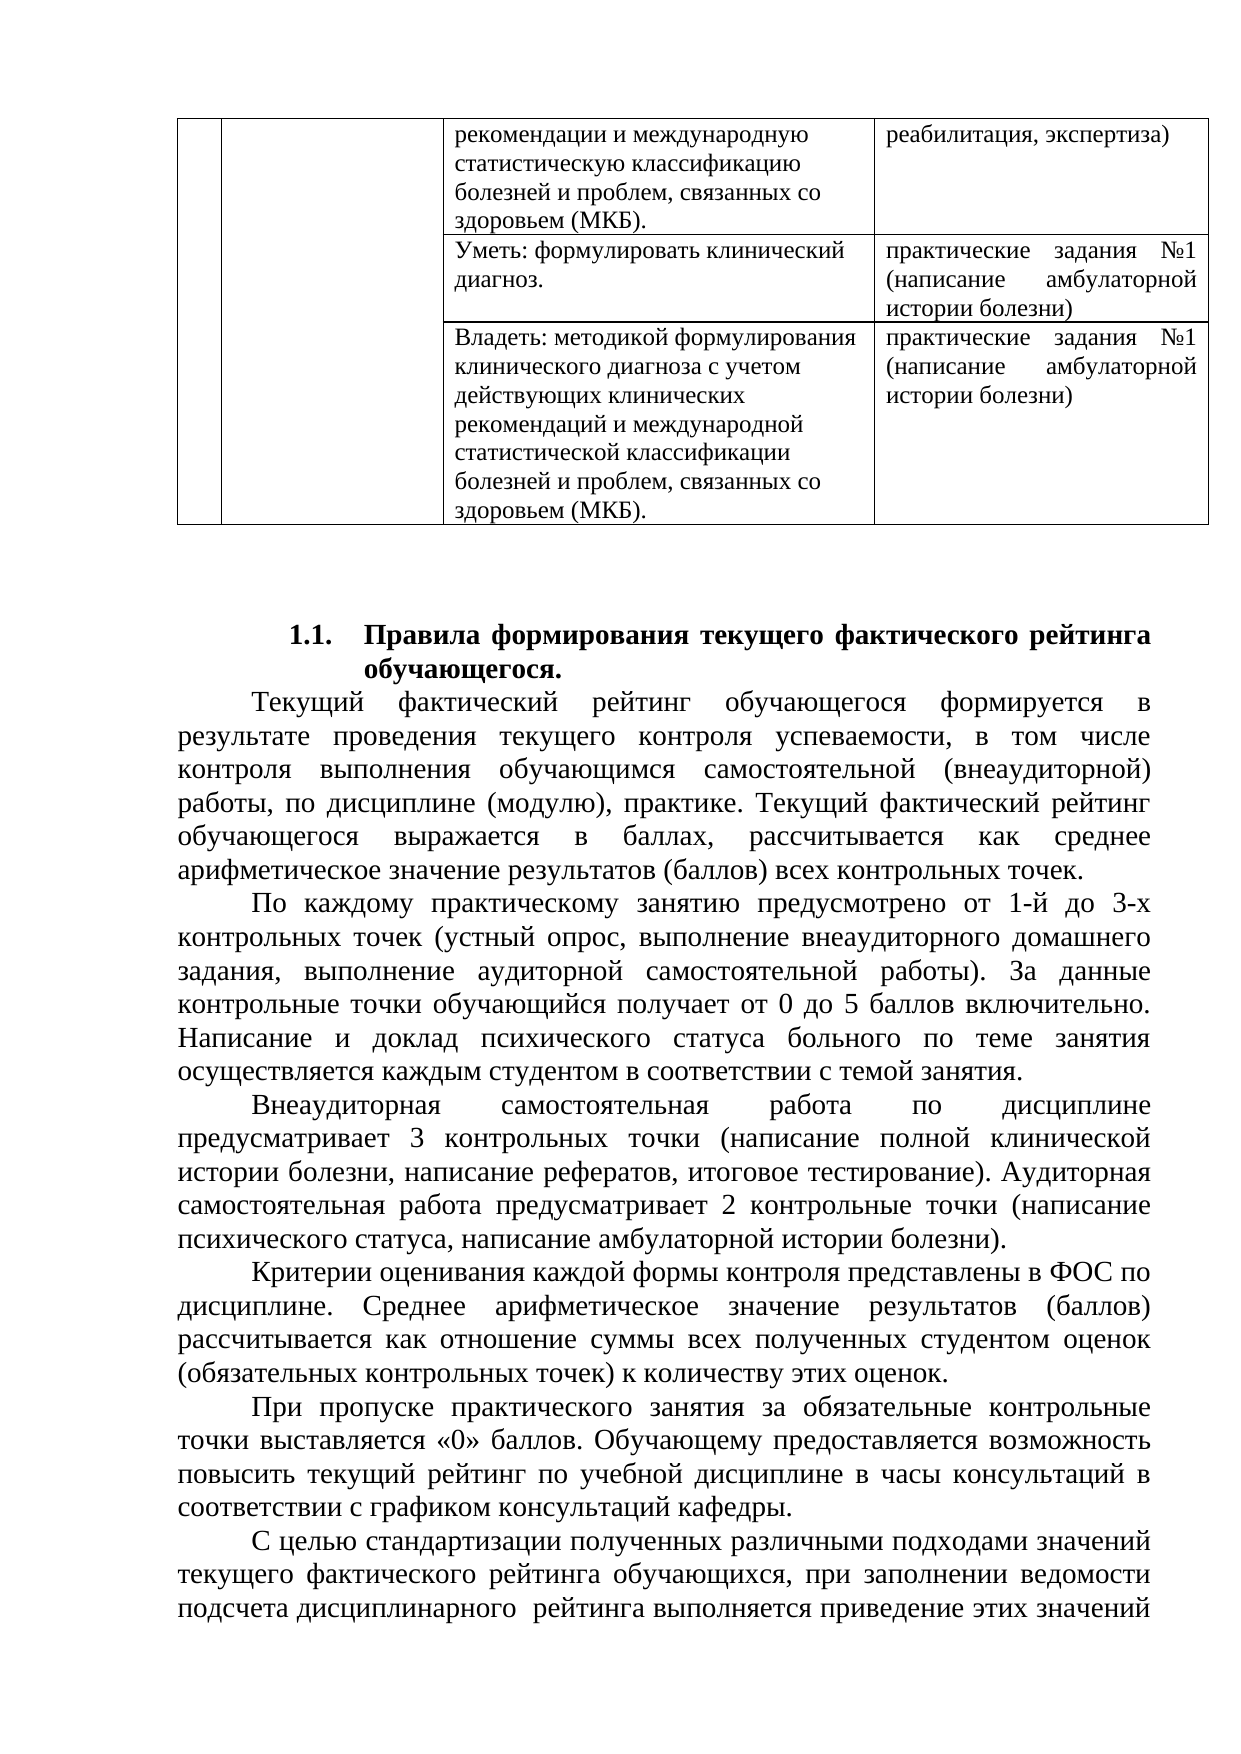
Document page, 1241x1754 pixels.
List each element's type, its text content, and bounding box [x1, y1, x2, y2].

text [177, 1523, 1152, 1623]
text Критерии оценивания каждой формы контроля представлены в ФОС по дисциплине. Среднее арифметическое значение результатов (баллов) рассчитывается как отношение суммы всех полученных студентом оценок (обязательных контрольных точек) к количеству этих оценок. [177, 1254, 1152, 1389]
text Внеаудиторная самостоятельная работа по дисциплине предусматривает 3 контрольных точки (написание полной клинической истории болезни, написание рефератов, итоговое тестирование). Аудиторная самостоятельная работа предусматривает 2 контрольные точки (написание психического статуса, написание амбулаторной истории болезни). [177, 1087, 1152, 1254]
text Текущий фактический рейтинг обучающегося формируется в результате проведения текущего контроля успеваемости, в том числе контроля выполнения обучающимся самостоятельной (внеаудиторной) работы, по дисциплине (модулю), практике. Текущий фактический рейтинг обучающегося выражается в баллах, рассчитывается как среднее арифметическое значение результатов (баллов) всех контрольных точек. [177, 684, 1152, 886]
table_cell Владеть: методикой формулирования клинического диагноза с учетом действующих клинических рекомендаций и международной статистической классификации болезней и проблем, связанных со здоровьем (МКБ). [444, 323, 874, 524]
table_cell практические задания №1 (написание амбулаторной истории болезни) [875, 323, 1208, 524]
text При пропуске практического занятия за обязательные контрольные точки выставляется «0» баллов. Обучающему предоставляется возможность повысить текущий рейтинг по учебной дисциплине в часы консультаций в соответствии с графиком консультаций кафедры. [177, 1389, 1152, 1523]
list Правила формирования текущего фактического рейтинга обучающегося. [288, 617, 1152, 684]
table_cell Уметь: формулировать клинический диагноз. [444, 235, 874, 321]
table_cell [444, 119, 874, 234]
table_cell практические задания №1 (написание амбулаторной истории болезни) [875, 235, 1208, 321]
text По каждому практическому занятию предусмотрено от 1-й до 3-х контрольных точек (устный опрос, выполнение внеаудиторного домашнего задания, выполнение аудиторной самостоятельной работы). За данные контрольные точки обучающийся получает от 0 до 5 баллов включительно. Написание и доклад психического статуса больного по теме занятия осуществляется каждым студентом в соответствии с темой занятия. [177, 886, 1152, 1087]
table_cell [875, 119, 1208, 234]
